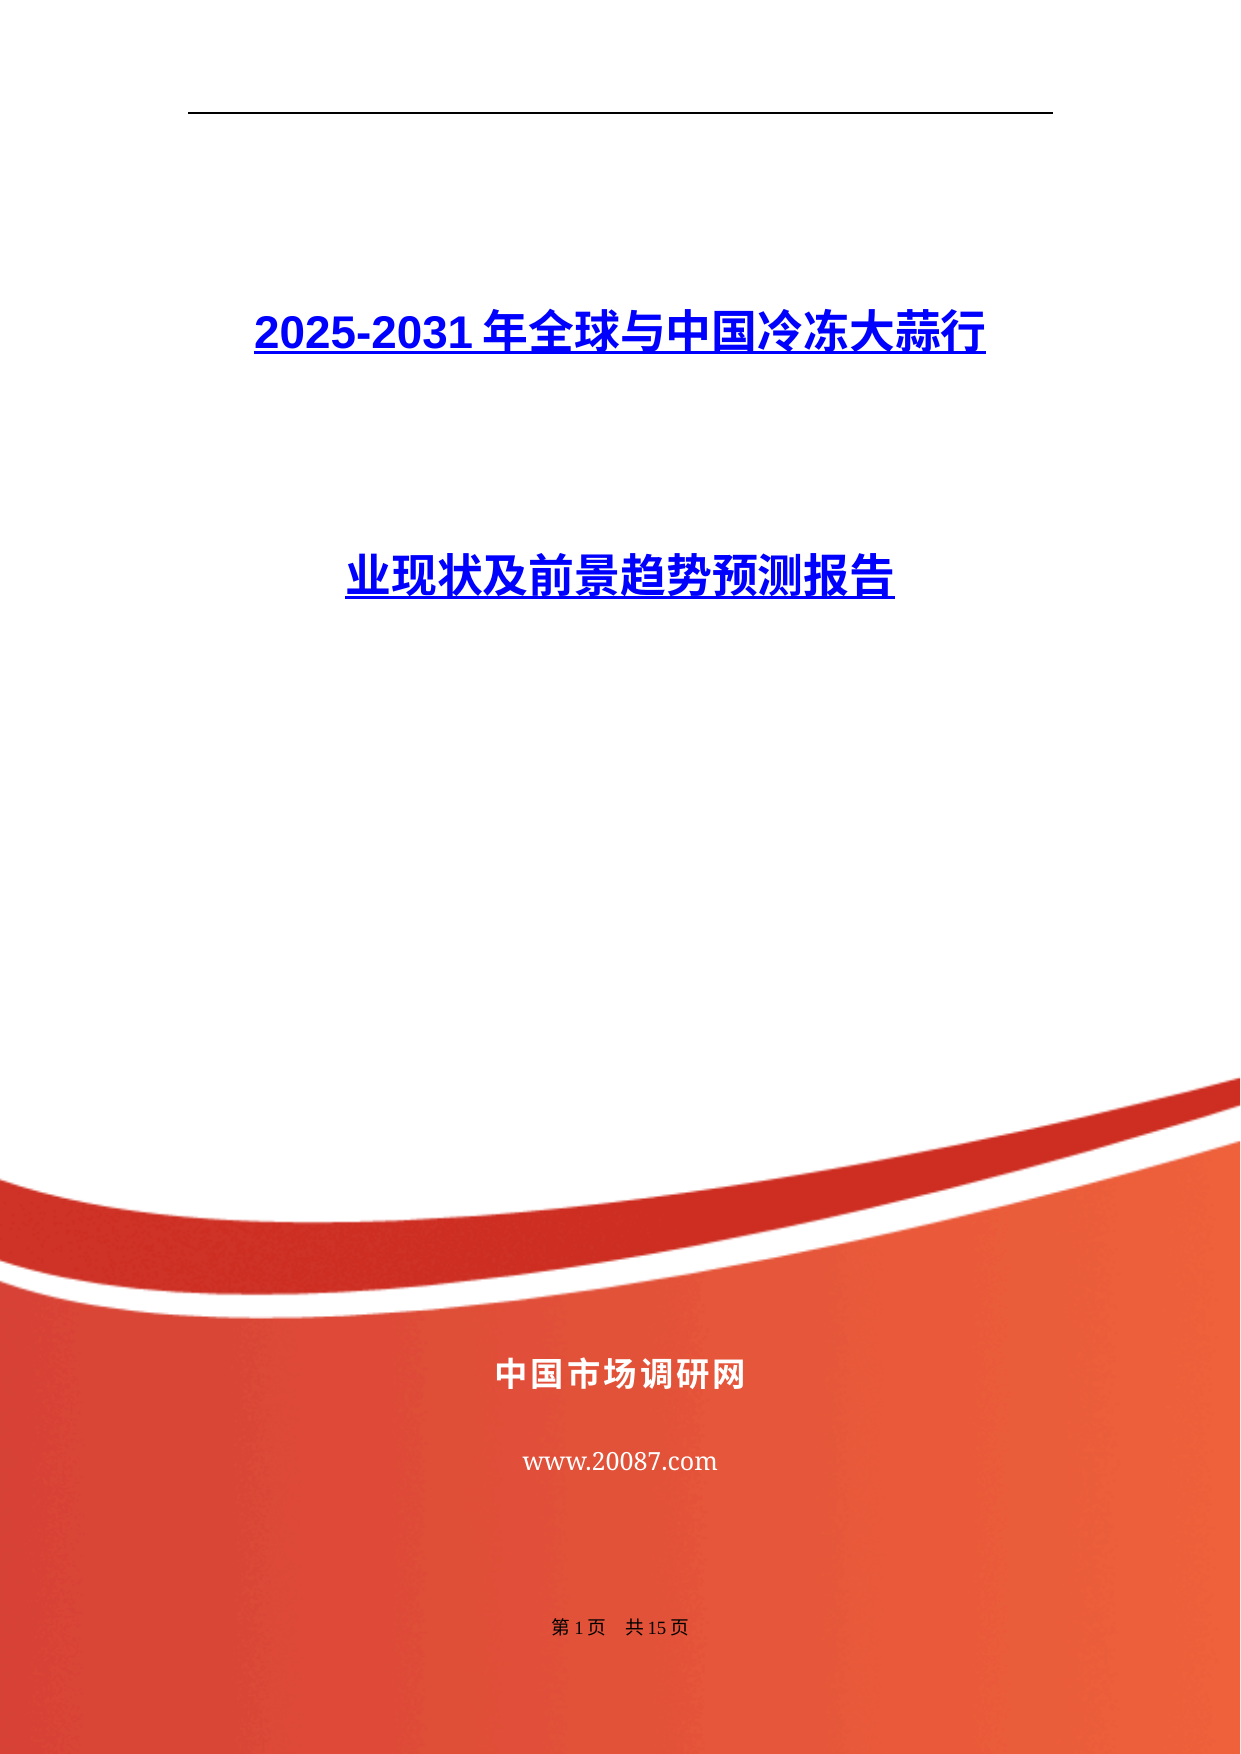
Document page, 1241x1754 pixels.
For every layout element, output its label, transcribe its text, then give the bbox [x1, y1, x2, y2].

text www.20087.com [187, 1428, 1053, 1493]
picture [0, 1006, 1241, 1754]
table_header 2025-2031年全球与中国冷冻大蒜行业现状及前景趋势预测报告 [188, 207, 1053, 773]
subtitle 中国市场调研网 [187, 1339, 1053, 1404]
